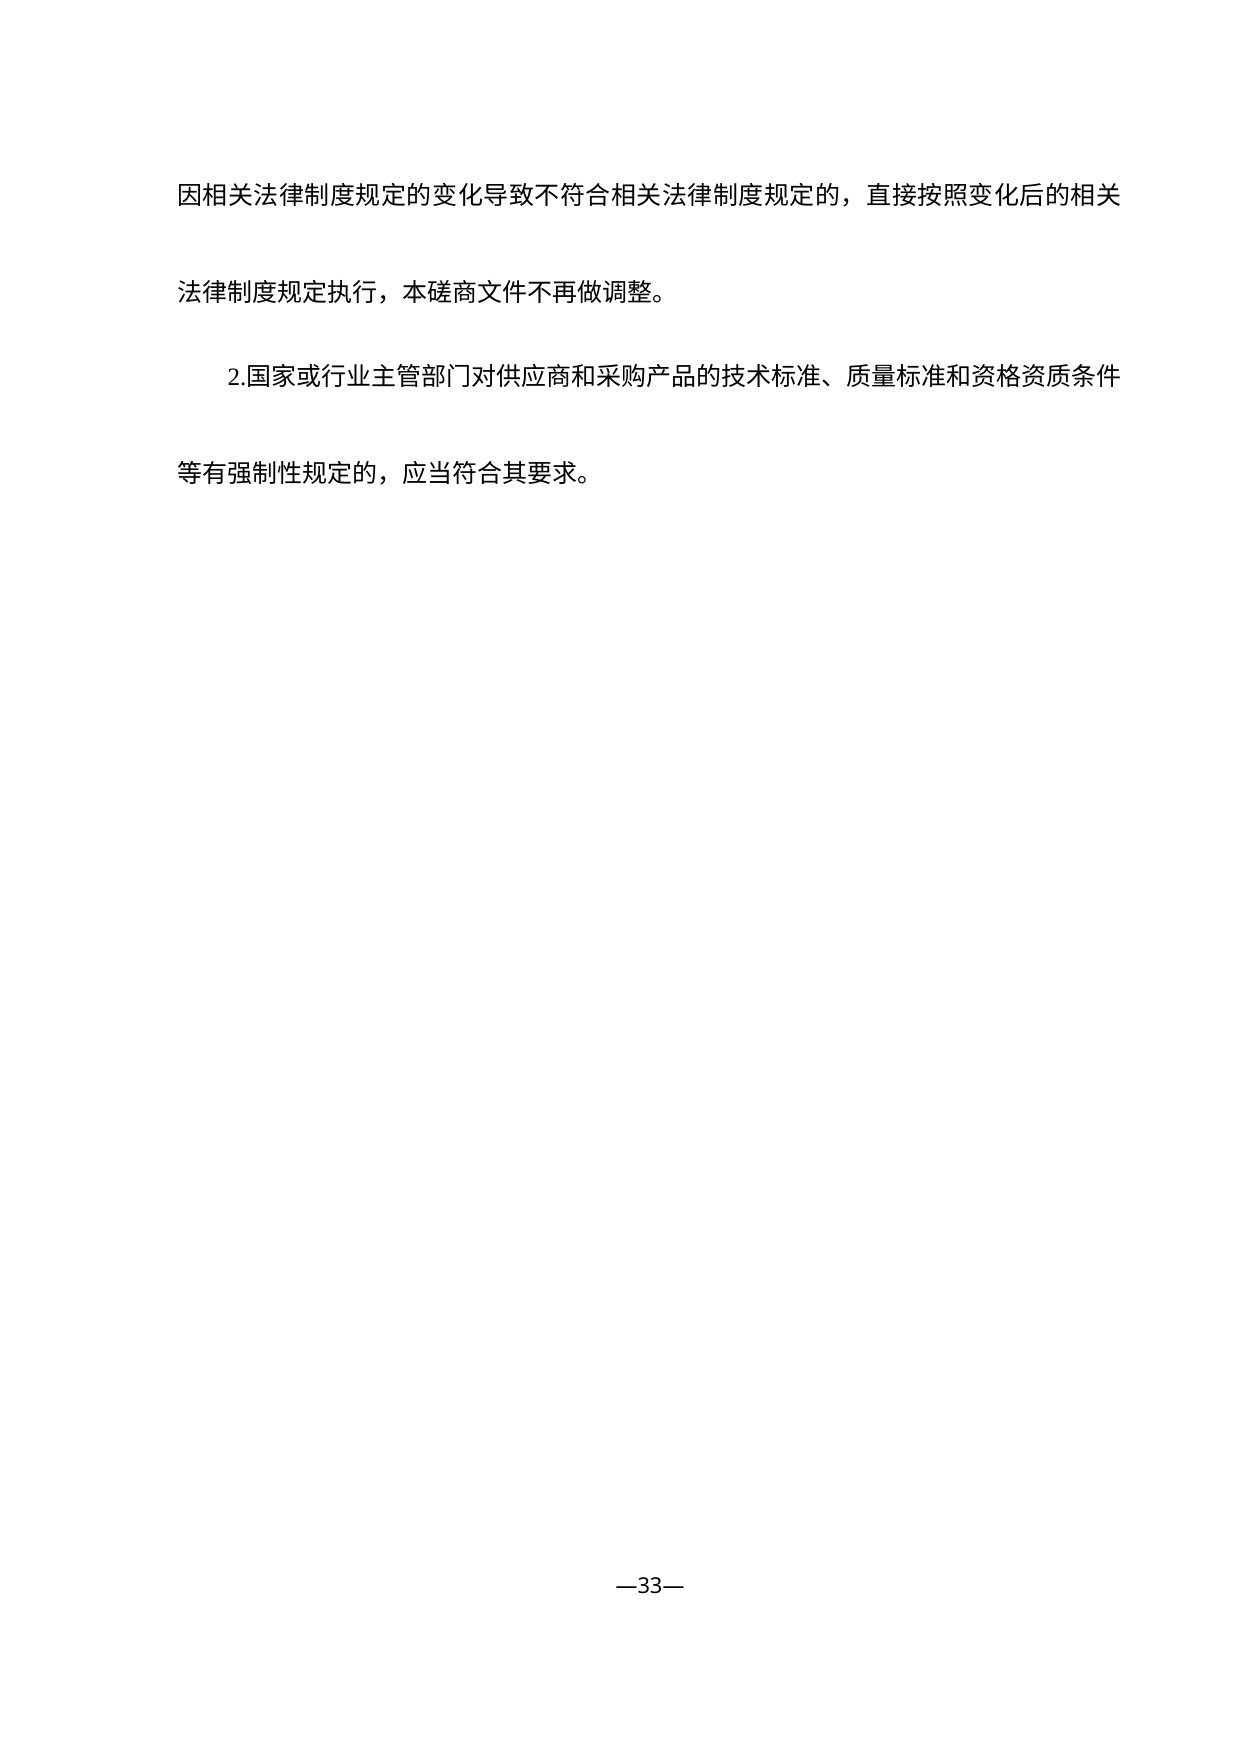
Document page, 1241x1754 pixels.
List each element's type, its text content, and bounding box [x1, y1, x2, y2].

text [177, 161, 1122, 323]
text 2.国家或行业主管部门对供应商和采购产品的技术标准、质量标准和资格资质条件等有强制性规定的，应当符合其要求。 [177, 342, 1122, 504]
